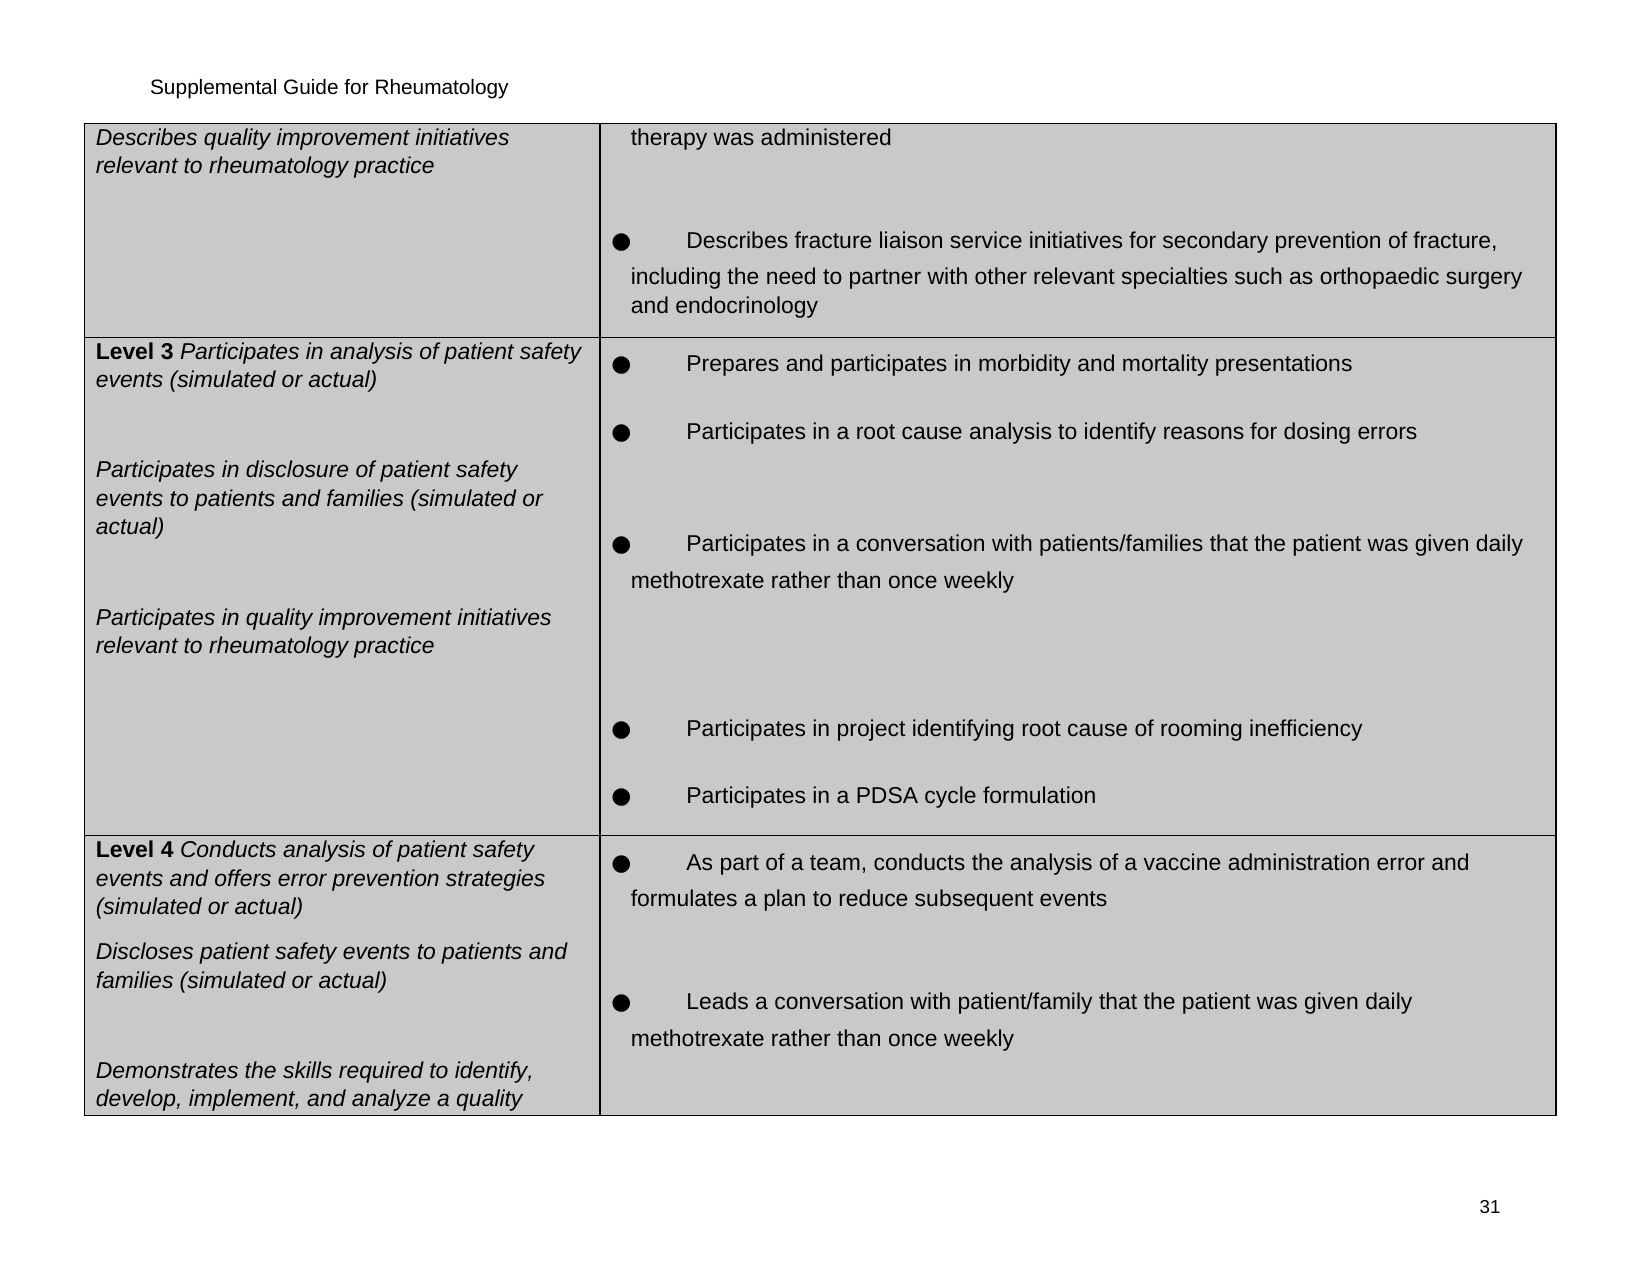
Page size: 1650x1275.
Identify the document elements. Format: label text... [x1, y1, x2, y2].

table_cell Prepares and participates in morbidity and mortality presentations Participates in a root cause analysis to identify reasons for dosing errors Participates in a conversation with patients/families that the patient was given daily methotrexate rather than once weekly Participates in project identifying root cause of rooming inefficiency Participates in a PDSA cycle formulation [601, 338, 1555, 835]
table_cell Level 3 Participates in analysis of patient safety events (simulated or actual) Participates in disclosure of patient safety events to patients and families (simulated or actual) Participates in quality improvement initiatives relevant to rheumatology practice [85, 338, 599, 835]
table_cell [85, 124, 599, 337]
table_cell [85, 836, 599, 1115]
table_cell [601, 124, 1555, 337]
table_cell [601, 836, 1555, 1115]
